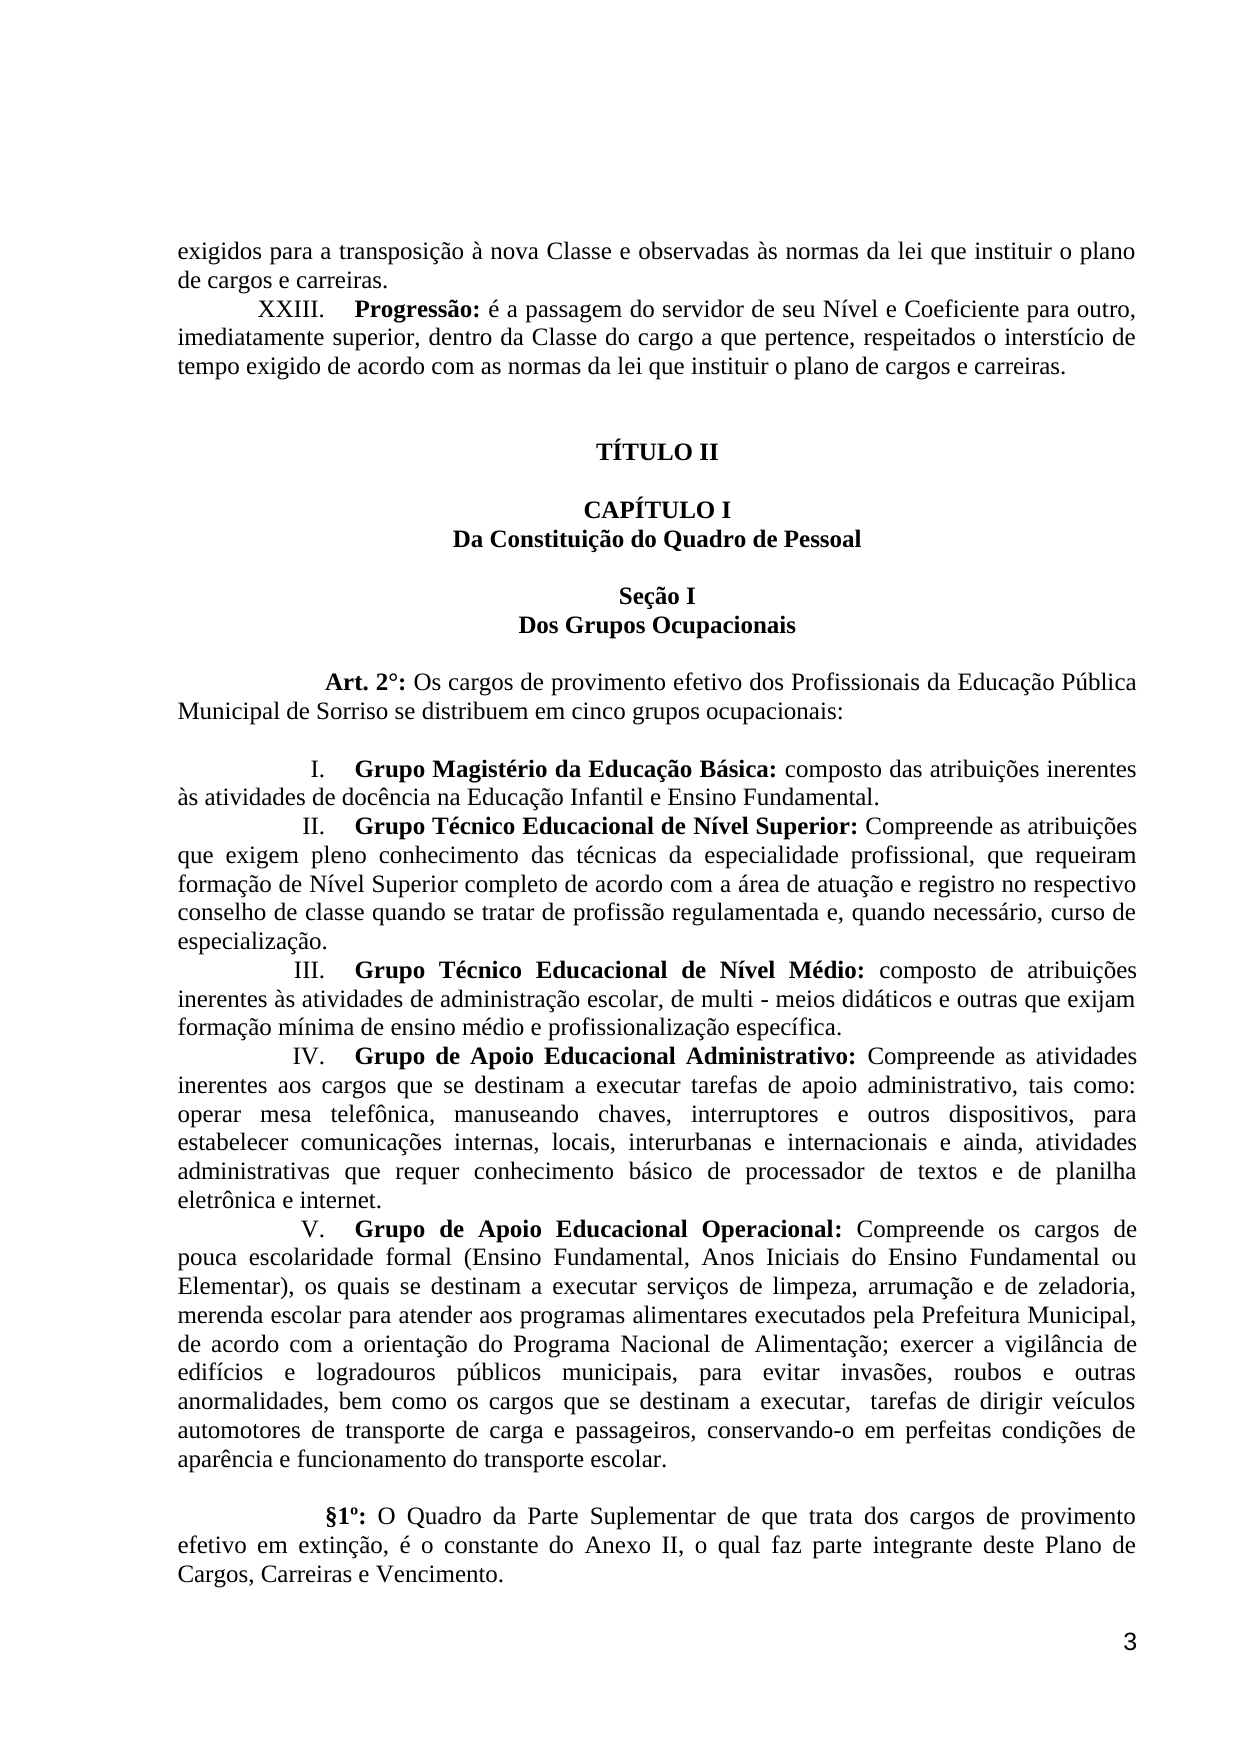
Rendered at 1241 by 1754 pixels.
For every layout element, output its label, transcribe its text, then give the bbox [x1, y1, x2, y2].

list Grupo de Apoio Educacional Administrativo: Compreende as atividades inerentes aos cargos que se destinam a executar tarefas de apoio administrativo, tais como: operar mesa telefônica, manuseando chaves, interruptores e outros dispositivos, para estabelecer comunicações internas, locais, interurbanas e internacionais e ainda, atividades administrativas que requer conhecimento básico de processador de textos e de planilha eletrônica e internet. [177, 1041, 1137, 1214]
text §1º: O Quadro da Parte Suplementar de que trata dos cargos de provimento efetivo em extinção, é o constante do Anexo II, o qual faz parte integrante deste Plano de Cargos, Carreiras e Vencimento. [177, 1501, 1137, 1587]
text TÍTULO II [177, 437, 1137, 466]
text Seção I [177, 581, 1137, 610]
text Da Constituição do Quadro de Pessoal [177, 524, 1137, 552]
text Dos Grupos Ocupacionais [177, 610, 1137, 639]
list Grupo Magistério da Educação Básica: composto das atribuições inerentes às atividades de docência na Educação Infantil e Ensino Fundamental. [177, 754, 1137, 811]
text CAPÍTULO I [177, 495, 1137, 524]
text Art. 2°: Os cargos de provimento efetivo dos Profissionais da Educação Pública Municipal de Sorriso se distribuem em cinco grupos ocupacionais: [177, 667, 1137, 725]
list Grupo Técnico Educacional de Nível Médio: composto de atribuições inerentes às atividades de administração escolar, de multi - meios didáticos e outras que exijam formação mínima de ensino médio e profissionalização específica. [177, 955, 1137, 1041]
list Progressão: é a passagem do servidor de seu Nível e Coeficiente para outro, imediatamente superior, dentro da Classe do cargo a que pertence, respeitados o interstício de tempo exigido de acordo com as normas da lei que instituir o plano de cargos e carreiras. [177, 294, 1137, 380]
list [177, 236, 1137, 294]
list Grupo de Apoio Educacional Operacional: Compreende os cargos de pouca escolaridade formal (Ensino Fundamental, Anos Iniciais do Ensino Fundamental ou Elementar), os quais se destinam a executar serviços de limpeza, arrumação e de zeladoria, merenda escolar para atender aos programas alimentares executados pela Prefeitura Municipal, de acordo com a orientação do Programa Nacional de Alimentação; exercer a vigilância de edifícios e logradouros públicos municipais, para evitar invasões, roubos e outras anormalidades, bem como os cargos que se destinam a executar, tarefas de dirigir veículos automotores de transporte de carga e passageiros, conservando-o em perfeitas condições de aparência e funcionamento do transporte escolar. [177, 1214, 1137, 1472]
list Grupo Técnico Educacional de Nível Superior: Compreende as atribuições que exigem pleno conhecimento das técnicas da especialidade profissional, que requeiram formação de Nível Superior completo de acordo com a área de atuação e registro no respectivo conselho de classe quando se tratar de profissão regulamentada e, quando necessário, curso de especialização. [177, 811, 1137, 955]
